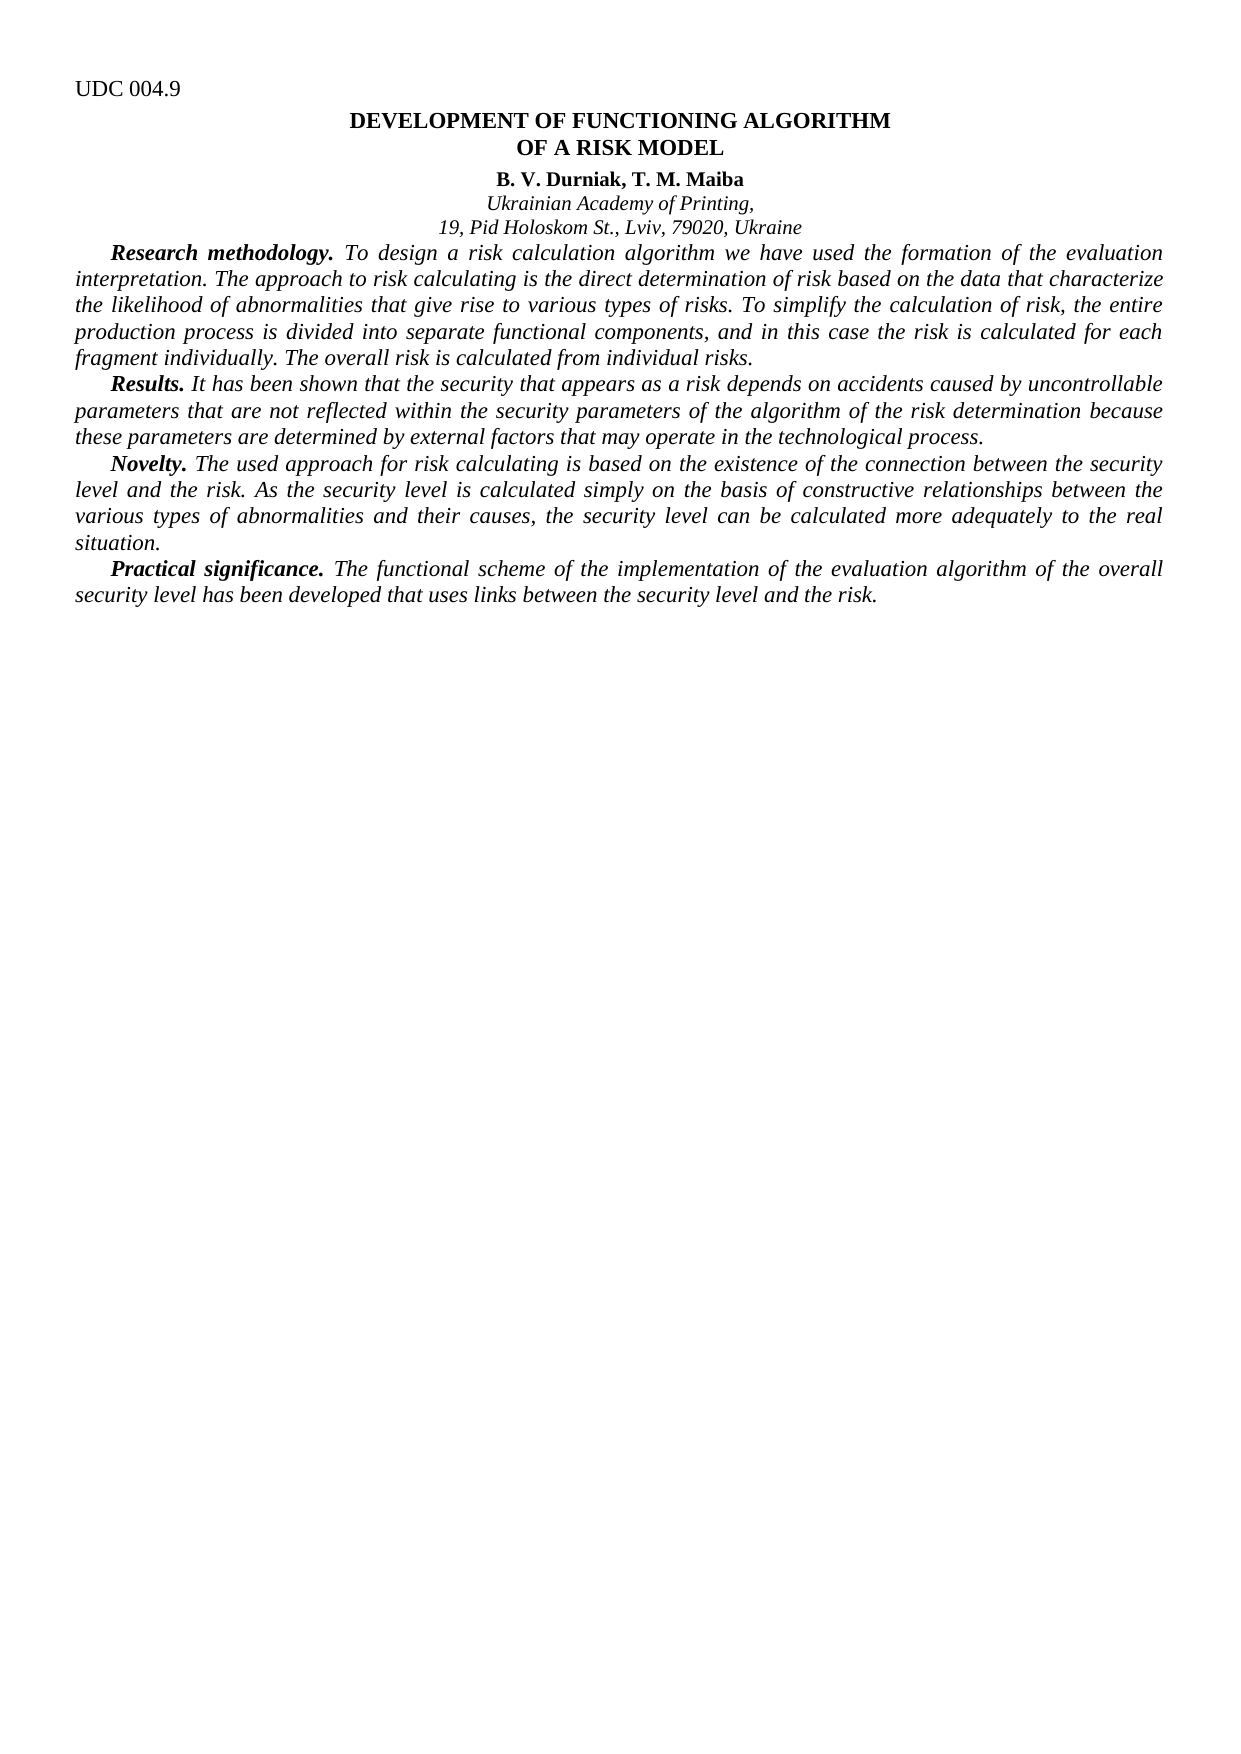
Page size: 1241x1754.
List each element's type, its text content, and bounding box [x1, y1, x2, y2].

text B. V. Durniak, T. M. Maiba [75, 167, 1165, 191]
text Practical significance. The functional scheme of the implementation of the evaluation algorithm of the overall security level has been developed that uses links between the security level and the risk. [75, 555, 1165, 608]
text Development of functioning algorithm of а risk model [75, 108, 1165, 160]
text Ukrainian Academy of Printing, 19, Pid Holoskom St., Lviv, 79020, Ukraine [75, 191, 1165, 239]
text Results. It has been shown that the security that appears as a risk depends on accidents caused by uncontrollable parameters that are not reflected within the security parameters of the algorithm of the risk determination because these parameters are determined by external factors that may operate in the technological process. [75, 371, 1165, 449]
text Novelty. The used approach for risk calculating is based on the existence of the connection between the security level and the risk. As the security level is calculated simply on the basis of constructive relationships between the various types of abnormalities and their causes, the security level can be calculated more adequately to the real situation. [75, 449, 1165, 555]
text UDC 004.9 [75, 75, 1165, 101]
text Research methodology. To design a risk calculation algorithm we have used the formation of the evaluation interpretation. The approach to risk calculating is the direct determination of risk based on the data that characterize the likelihood of abnormalities that give rise to various types of risks. To simplify the calculation of risk, the entire production process is divided into separate functional components, and in this case the risk is calculated for each fragment individually. The overall risk is calculated from individual risks. [75, 239, 1165, 371]
